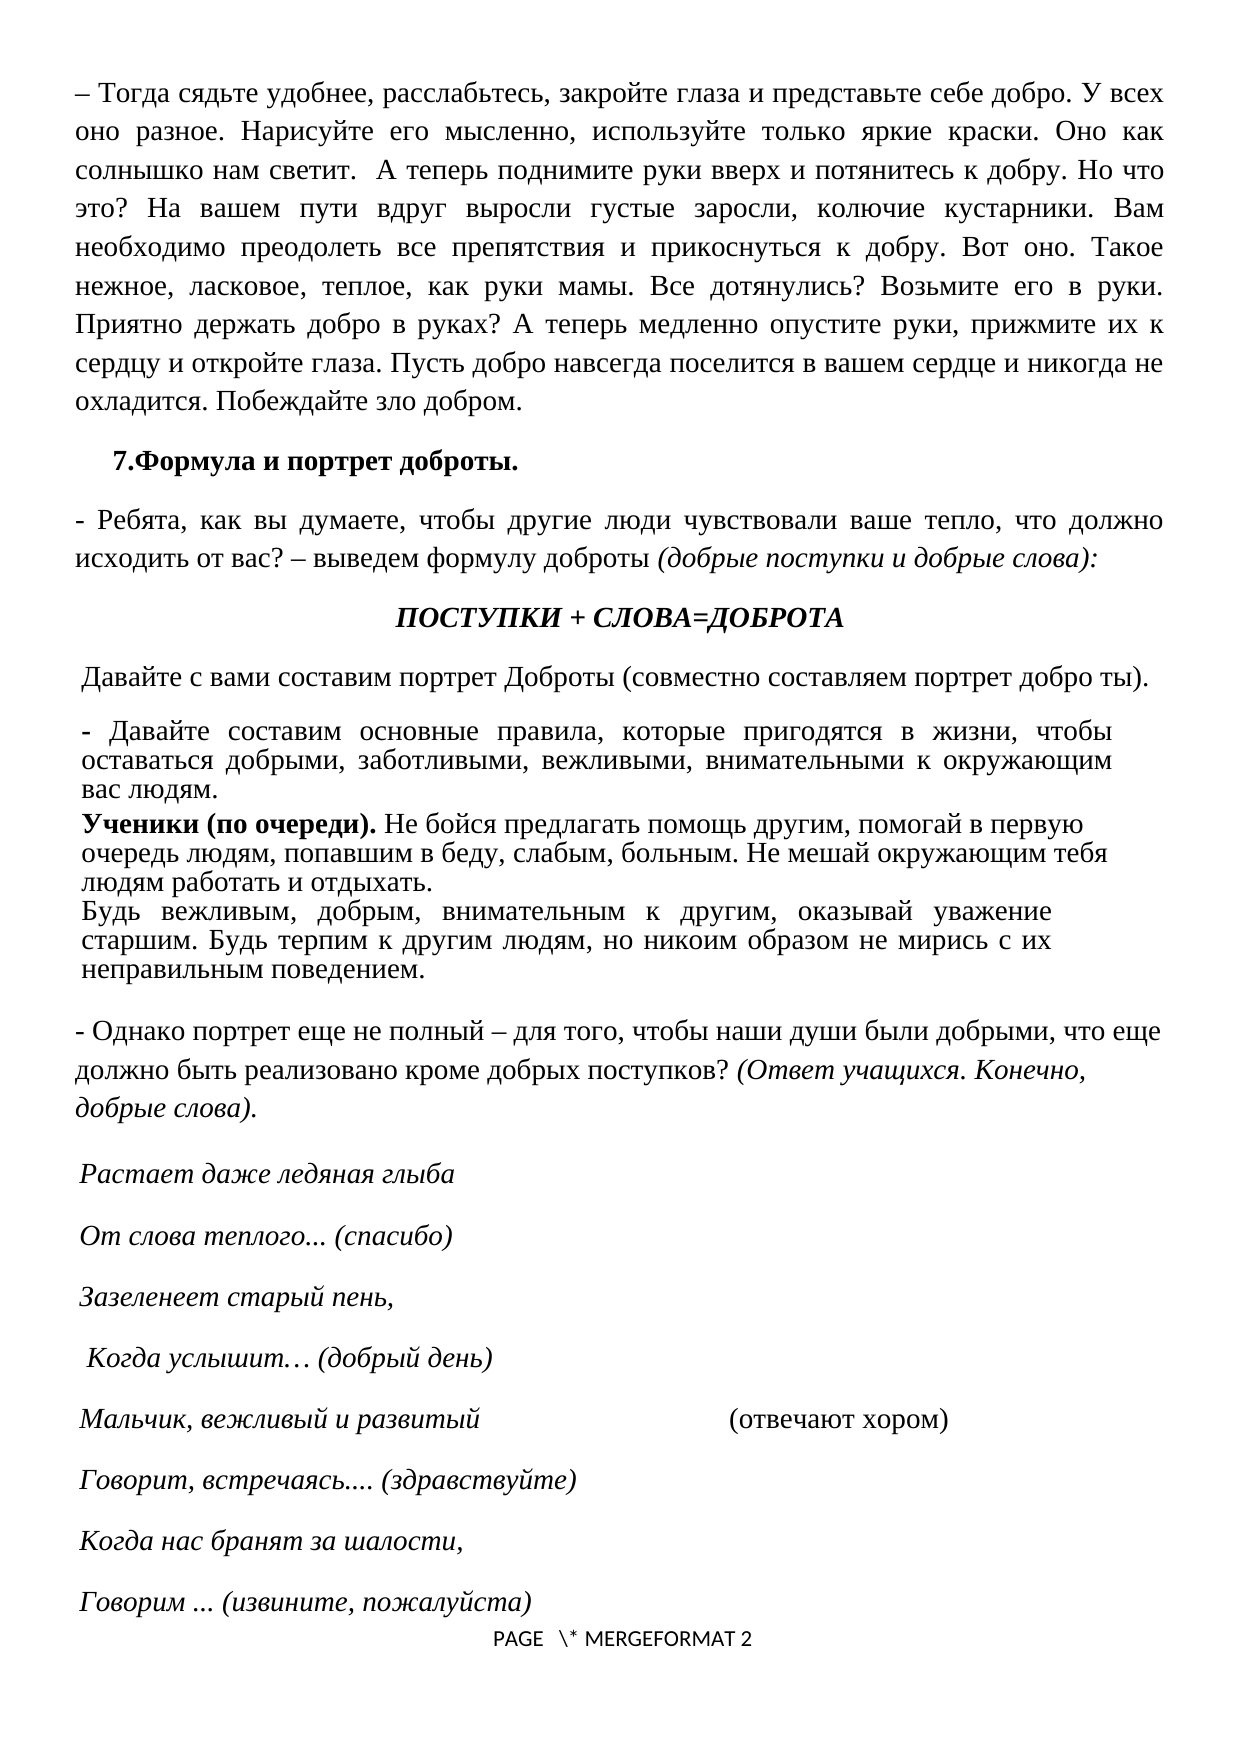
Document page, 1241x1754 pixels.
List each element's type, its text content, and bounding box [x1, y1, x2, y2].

text Говорим ... (извините, пожалуйста) [79, 1584, 1157, 1618]
text Мальчик, вежливый и развитый (отвечают хором) [79, 1401, 1157, 1435]
text - Ребята, как вы думаете, чтобы другие люди чувствовали ваше тепло, что должно исходить от вас? – выведем формулу доброты (добрые поступки и добрые слова): [75, 502, 1165, 574]
text Растает даже ледяная глыба [79, 1157, 1157, 1190]
text Ученики (по очереди). Не бойся предлагать помощь другим, помогай в первую очередь людям, попавшим в беду, слабым, больным. Не мешай окружающим тебя людям работать и отдыхать. [81, 811, 1151, 897]
text Будь вежливым, добрым, внимательным к другим, оказывай уважение старшим. Будь терпим к другим людям, но никоим образом не мирись с их неправильным поведением. [81, 897, 1053, 984]
text Говорит, встречаясь.... (здравствуйте) [79, 1462, 1157, 1496]
text Когда услышит… (добрый день) [79, 1340, 1157, 1373]
text Когда нас бранят за шалости, [79, 1523, 1157, 1557]
text ПОСТУПКИ + СЛОВА=ДОБРОТА [75, 600, 1165, 633]
text Давайте с вами составим портрет Доброты (совместно составляем портрет добро ты). [81, 659, 1165, 693]
text - Однако портрет еще не полный – для того, чтобы наши души были добрыми, что еще должно быть реализовано кроме добрых поступков? (Ответ учащихся. Конечно, добрые слова). [75, 1013, 1165, 1124]
text – Тогда сядьте удобнее, расслабьтесь, закройте глаза и представьте себе добро. У всех оно разное. Нарисуйте его мысленно, используйте только яркие краски. Оно как солнышко нам светит. А теперь поднимите руки вверх и потянитесь к добру. Но что это? На вашем пути вдруг выросли густые заросли, колючие кустарники. Вам необходимо преодолеть все препятствия и прикоснуться к добру. Вот оно. Такое нежное, ласковое, теплое, как руки мамы. Все дотянулись? Возьмите его в руки. Приятно держать добро в руках? А теперь медленно опустите руки, прижмите их к сердцу и откройте глаза. Пусть добро навсегда поселится в вашем сердце и никогда не охладится. Побеждайте зло добром. [75, 75, 1165, 417]
text От слова теплого... (спасибо) [79, 1218, 1157, 1251]
text Зазеленеет старый пень, [79, 1279, 1157, 1312]
text 7.Формула и портрет доброты. [112, 443, 1165, 476]
text - Давайте составим основные правила, которые пригодятся в жизни, чтобы оставаться добрыми, заботливыми, вежливыми, внимательными к окружающим вас людям. [81, 717, 1113, 804]
